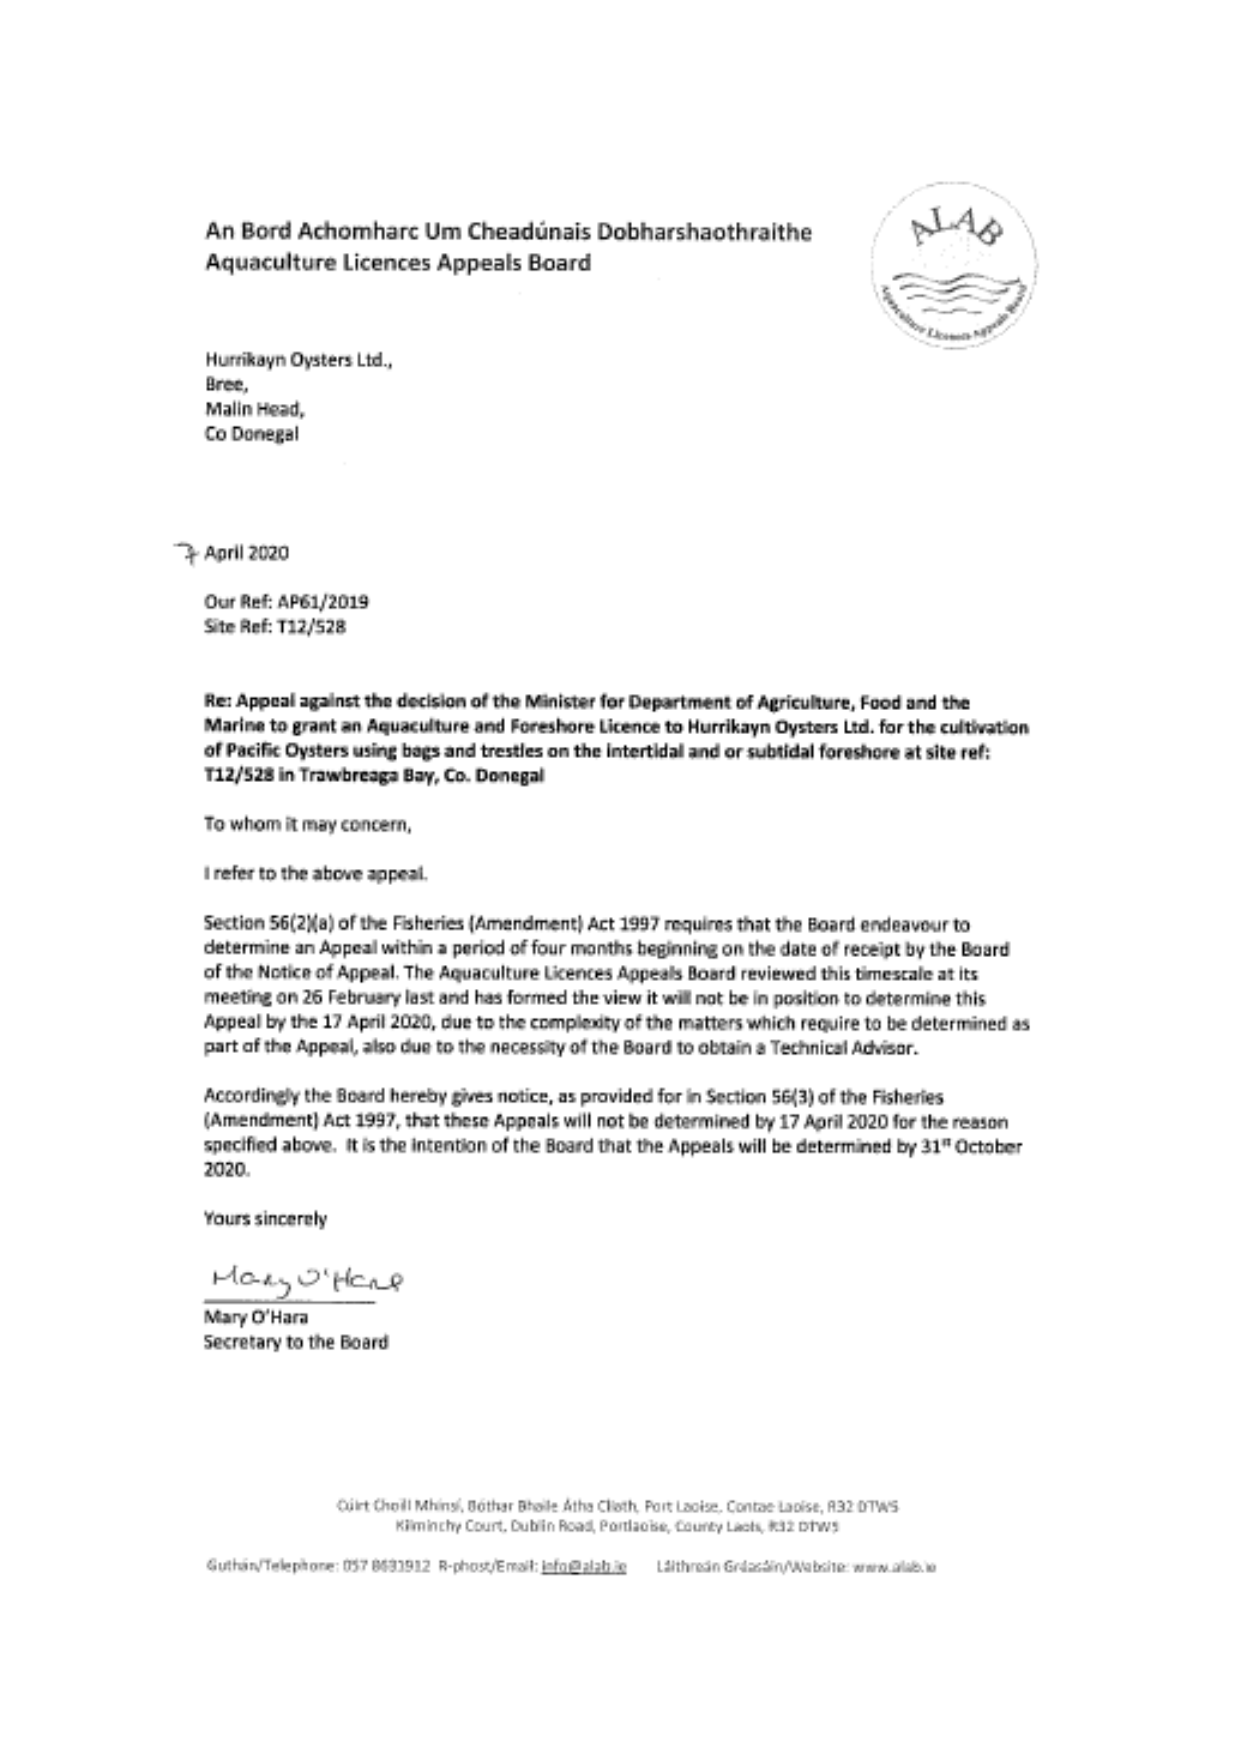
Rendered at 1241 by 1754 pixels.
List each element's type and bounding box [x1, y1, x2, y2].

picture [150, 150, 1089, 1597]
